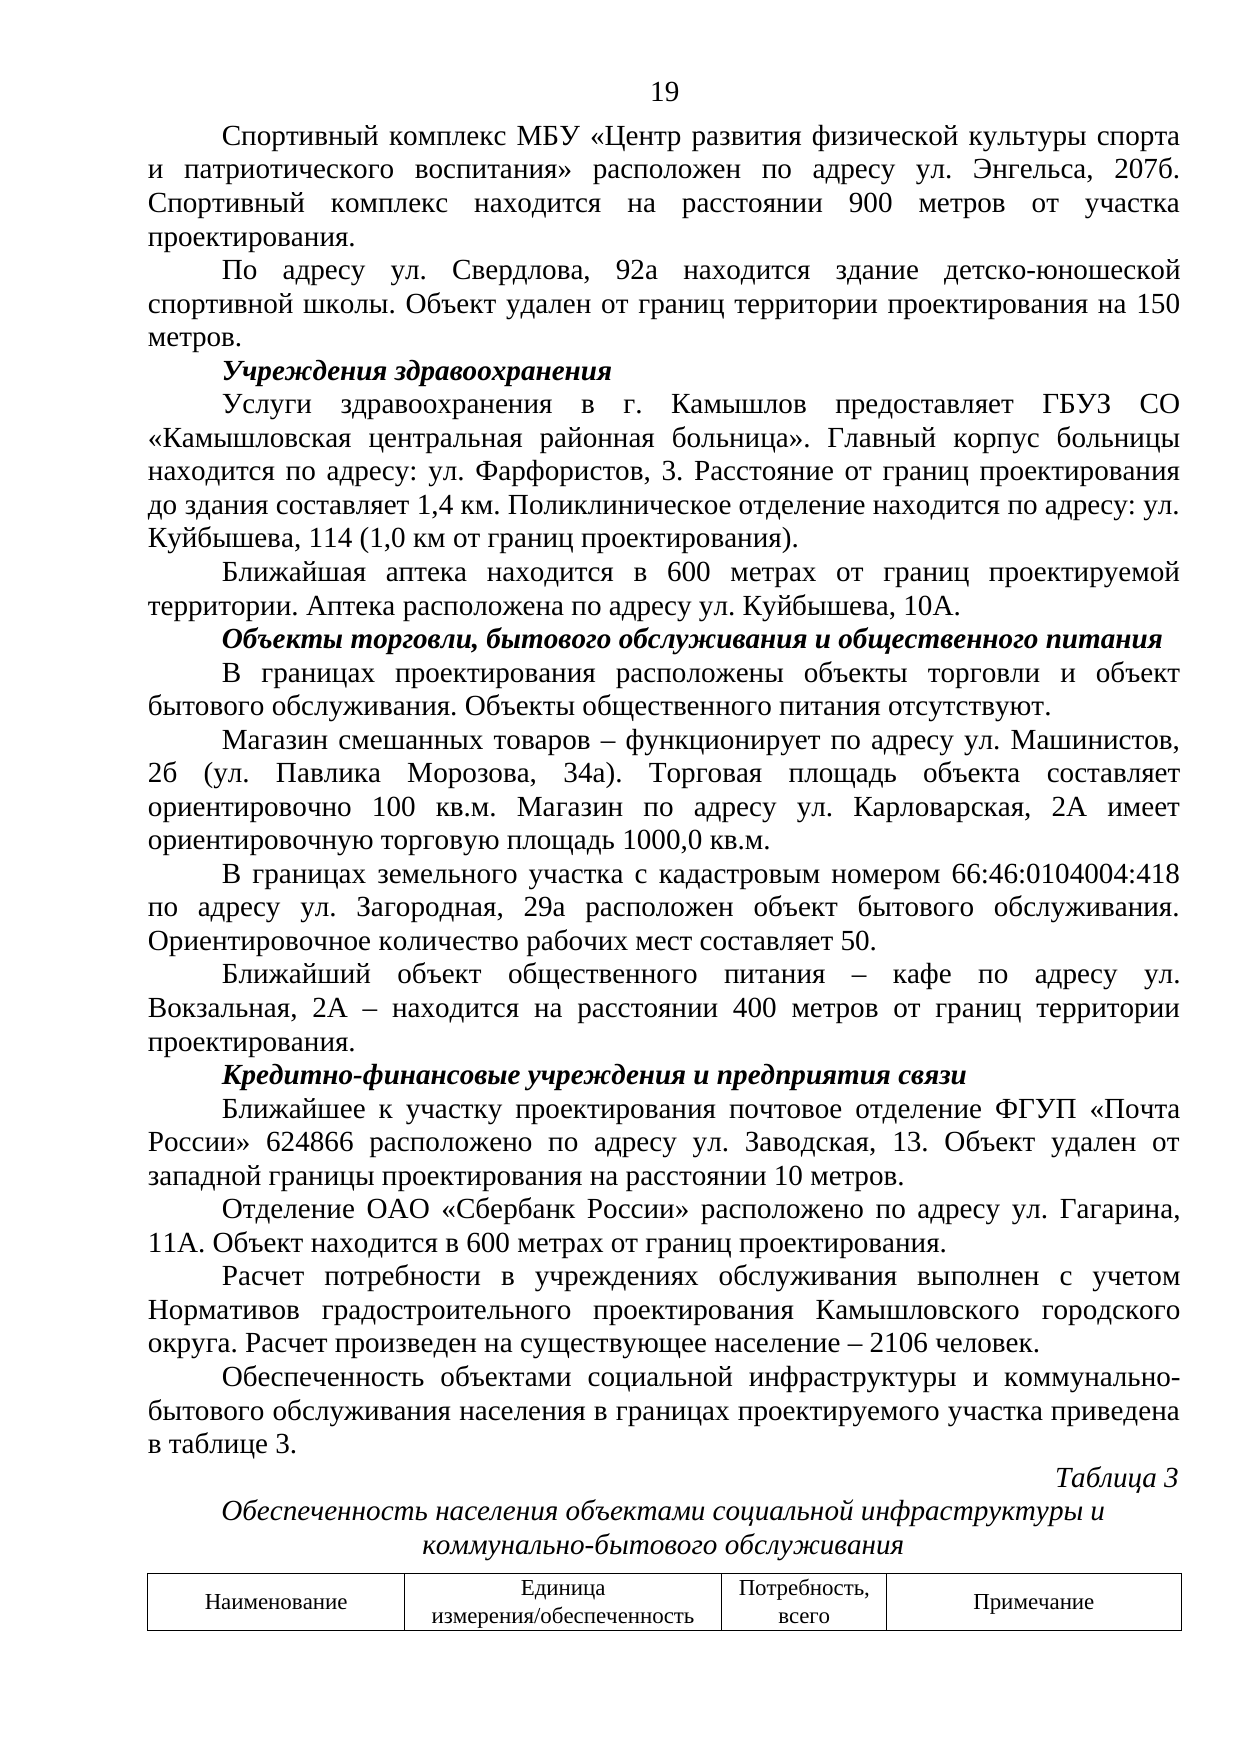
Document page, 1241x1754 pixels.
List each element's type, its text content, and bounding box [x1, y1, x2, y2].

table_header Потребность, всего [722, 1574, 886, 1630]
text Обеспеченность объектами социальной инфраструктуры и коммунально-бытового обслуживания населения в границах проектируемого участка приведена в таблице 3. [148, 1359, 1181, 1460]
text Ближайшее к участку проектирования почтовое отделение ФГУП «Почта России» 624866 расположено по адресу ул. Заводская, 13. Объект удален от западной границы проектирования на расстоянии 10 метров. [148, 1091, 1181, 1191]
text Услуги здравоохранения в г. Камышлов предоставляет ГБУЗ СО «Камышловская центральная районная больница». Главный корпус больницы находится по адресу: ул. Фарфористов, 3. Расстояние от границ проектирования до здания составляет 1,4 км. Поликлиническое отделение находится по адресу: ул. Куйбышева, 114 (1,0 км от границ проектирования). [148, 386, 1181, 554]
text Расчет потребности в учреждениях обслуживания выполнен с учетом Нормативов градостроительного проектирования Камышловского городского округа. Расчет произведен на существующее население – 2106 человек. [148, 1258, 1181, 1359]
text Ближайший объект общественного питания – кафе по адресу ул. Вокзальная, 2А – находится на расстоянии 400 метров от границ территории проектирования. [148, 957, 1181, 1057]
text Ближайшая аптека находится в 600 метрах от границ проектируемой территории. Аптека расположена по адресу ул. Куйбышева, 10А. [148, 554, 1181, 621]
text Объекты торговли, бытового обслуживания и общественного питания [148, 621, 1181, 655]
text Кредитно-финансовые учреждения и предприятия связи [148, 1057, 1181, 1091]
text В границах земельного участка с кадастровым номером 66:46:0104004:418 по адресу ул. Загородная, 29а расположен объект бытового обслуживания. Ориентировочное количество рабочих мест составляет 50. [148, 856, 1181, 957]
table_header Наименование [148, 1574, 404, 1630]
text Обеспеченность населения объектами социальной инфраструктуры и коммунально-бытового обслуживания [148, 1493, 1181, 1560]
table_header Примечание [887, 1574, 1181, 1630]
text По адресу ул. Свердлова, 92а находится здание детско-юношеской спортивной школы. Объект удален от границ территории проектирования на 150 метров. [148, 252, 1181, 353]
table_header Единица измерения/обеспеченность [405, 1574, 721, 1630]
text Магазин смешанных товаров – функционирует по адресу ул. Машинистов, 2б (ул. Павлика Морозова, 34а). Торговая площадь объекта составляет ориентировочно 100 кв.м. Магазин по адресу ул. Карловарская, 2А имеет ориентировочную торговую площадь 1000,0 кв.м. [148, 722, 1181, 856]
text Таблица 3 [148, 1460, 1181, 1493]
text Учреждения здравоохранения [148, 353, 1181, 386]
text В границах проектирования расположены объекты торговли и объект бытового обслуживания. Объекты общественного питания отсутствуют. [148, 655, 1181, 722]
text Спортивный комплекс МБУ «Центр развития физической культуры спорта и патриотического воспитания» расположен по адресу ул. Энгельса, 207б. Спортивный комплекс находится на расстоянии 900 метров от участка проектирования. [148, 118, 1181, 252]
text Отделение ОАО «Сбербанк России» расположено по адресу ул. Гагарина, 11А. Объект находится в 600 метрах от границ проектирования. [148, 1191, 1181, 1258]
